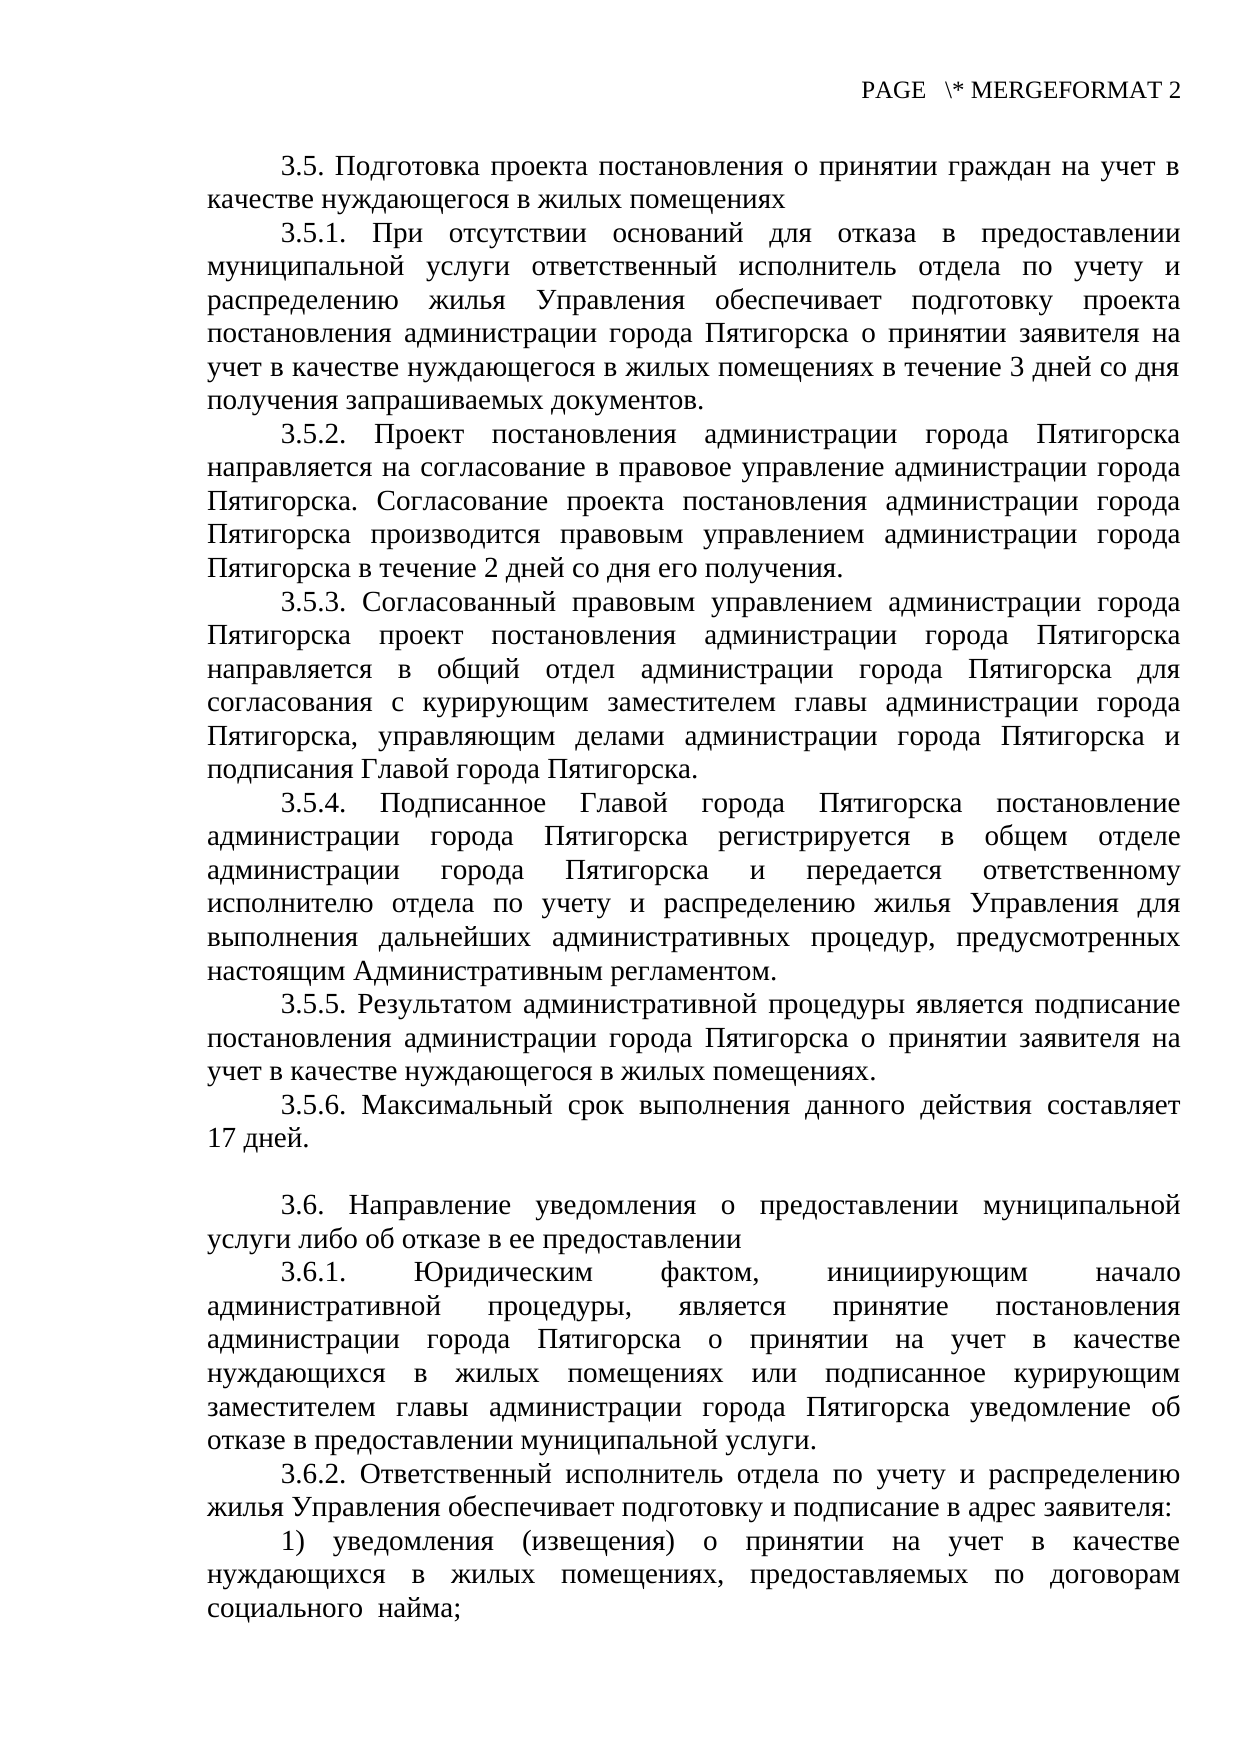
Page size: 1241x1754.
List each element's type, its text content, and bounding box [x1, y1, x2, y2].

text 3.5.5. Результатом административной процедуры является подписание постановления администрации города Пятигорска о принятии заявителя на учет в качестве нуждающегося в жилых помещениях. [207, 986, 1181, 1087]
text 3.5.2. Проект постановления администрации города Пятигорска направляется на согласование в правовое управление администрации города Пятигорска. Согласование проекта постановления администрации города Пятигорска производится правовым управлением администрации города Пятигорска в течение 2 дней со дня его получения. [207, 416, 1181, 584]
text 3.5.3. Согласованный правовым управлением администрации города Пятигорска проект постановления администрации города Пятигорска направляется в общий отдел администрации города Пятигорска для согласования с курирующим заместителем главы администрации города Пятигорска, управляющим делами администрации города Пятигорска и подписания Главой города Пятигорска. [207, 584, 1181, 785]
text 3.5.1. При отсутствии оснований для отказа в предоставлении муниципальной услуги ответственный исполнитель отдела по учету и распределению жилья Управления обеспечивает подготовку проекта постановления администрации города Пятигорска о принятии заявителя на учет в качестве нуждающегося в жилых помещениях в течение 3 дней со дня получения запрашиваемых документов. [207, 215, 1181, 416]
text 1) уведомления (извещения) о принятии на учет в качестве нуждающихся в жилых помещениях, предоставляемых по договорам социального найма; [207, 1523, 1181, 1623]
text 3.6. Направление уведомления о предоставлении муниципальной услуги либо об отказе в ее предоставлении [207, 1187, 1181, 1254]
text 3.5.4. Подписанное Главой города Пятигорска постановление администрации города Пятигорска регистрируется в общем отделе администрации города Пятигорска и передается ответственному исполнителю отдела по учету и распределению жилья Управления для выполнения дальнейших административных процедур, предусмотренных настоящим Административным регламентом. [207, 785, 1181, 986]
text 3.6.1. Юридическим фактом, инициирующим начало административной процедуры, является принятие постановления администрации города Пятигорска о принятии на учет в качестве нуждающихся в жилых помещениях или подписанное курирующим заместителем главы администрации города Пятигорска уведомление об отказе в предоставлении муниципальной услуги. [207, 1254, 1181, 1456]
text 3.5.6. Максимальный срок выполнения данного действия составляет 17 дней. [207, 1087, 1181, 1154]
text 3.6.2. Ответственный исполнитель отдела по учету и распределению жилья Управления обеспечивает подготовку и подписание в адрес заявителя: [207, 1456, 1181, 1523]
text 3.5. Подготовка проекта постановления о принятии граждан на учет в качестве нуждающегося в жилых помещениях [207, 148, 1181, 215]
